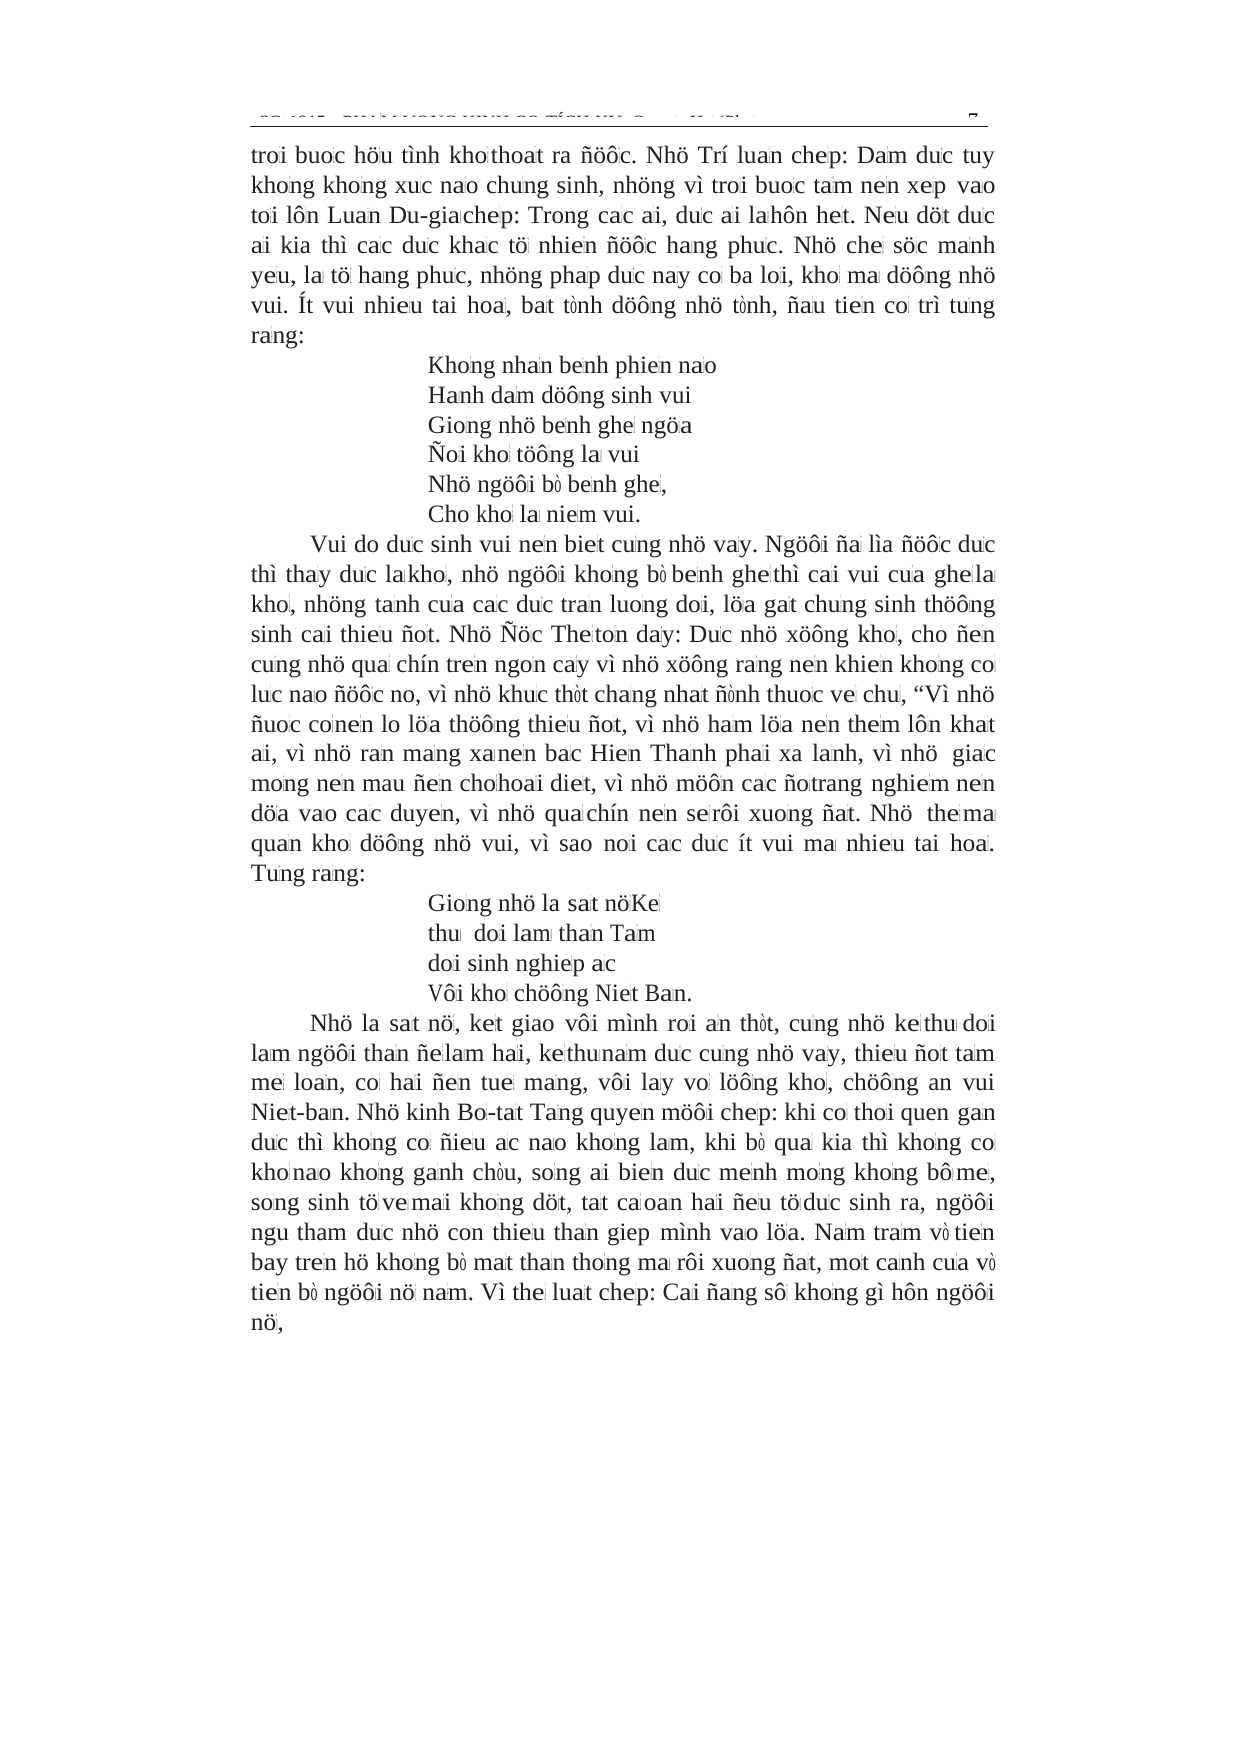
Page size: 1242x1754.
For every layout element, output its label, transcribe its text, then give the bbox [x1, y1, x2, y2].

text Gioáng nhö la saùt nöõ Keû thuø doái lamø thaân Taâm doái sinh nghieäp aùc [428, 888, 674, 977]
text troùi buoäc höõu tình khoù thoaùt ra ñöôïc. Nhö Trí luaän cheùp: Daâm duïc tuy khoâng khoâng xuùc naõo chuùng sinh, nhöng vì troùi buoäc taâm neân xeáp vaøo toäi lôùn Luaän Du-giaø cheùp: Trong caùc aùi, duïc aùi laø hôn heát. Neáu döùt duïc aùi kia thì caùc duïc khaùc töï nhieân ñöôïc haøng phuïc. Nhö cheá söùc maïnh yeáu, laø töï haøng phuïc, nhöng phaùp duïc naày coù ba loãi, khoå maø döôøng nhö vui. Ít vui nhieàu tai hoaï, baát tònh döôøng nhö tònh, ñaàu tieân coù trì tuïng raèng: [251, 141, 996, 349]
text Vôøi khoå chöôùng Nieát Baøn. [428, 978, 1067, 1006]
text Nhö la saùt nöõ, keát giao vôùi mình roài aên thòt, cuõng nhö keû thuø doái laøm ngöôøi thaân ñeå laøm haïi, keû thuø naêm duïc cuõng nhö vaäy, thieâu ñoát taâm meâ loaïn, coù haïi ñeán tueä maïng, vôøi laáy voâ löôïng khoå, chöôùng an vui Nieát-baøn. Nhö kinh Boà-taùt Taïng quyeån möôøi cheùp: khi coù thoái quen gaàn duïc thì khoâng coù ñieàu aùc naøo khoâng laøm, khi bò quaû kia thì khoâng coù khoå naøo khoâng gaùnh chòu, soâng aùi bieån duïc meânh moâng khoâng bôø meù, soùng sinh töû veà maõi khoâng döùt, taát caû oaùn haïi ñeàu töø duïc sinh ra, ngöôøi ngu tham duïc nhö con thieâu thaân giep mình vaøo löûa. Naêm traêm vò tieân bay treân hö khoâng bò maát thaàn thoâng maø rôi xuoáng ñaát, moät caùnh cuûa vò tieân bò ngöôøi nöõ naém. Vì theá luaät cheùp: Caùi ñaùng sôï khoâng gì hôn ngöôøi nöõ, [251, 1008, 996, 1335]
text Nhö ngöôøi bò beänh gheû, Cho khoå laø nieàm vui. [428, 469, 672, 528]
text Vui do duïc sinh vui neân bieát cuõng nhö vaäy. Ngöôøi ñaõ lìa ñöôïc duïc thì thaáy duïc laø khoå, nhö ngöôøi khoâng bò beänh gheû thì caùi vui cuûa gheû laø khoå, nhöng taùnh cuûa caùc duïc traàn luoáng doái, löøa gaït chuùng sinh thöôøng sinh caùi thieâu ñoát. Nhö Ñöùc Theá toân daïy: Duïc nhö xöông khoâ, cho ñeán cuõng nhö quaû chín treân ngoïn caây vì nhö xöông raêng neân khieán khoâng coù luùc naøo ñöôïc no, vì nhö khuùc thòt chaúng nhaát ñònh thuoäc veà chuû, “Vì nhö ñuoác coû neân lo löûa thöôøng thieâu ñoát, vì nhö haàm löûa neân theâm lôùn khaùt aùi, vì nhö raén maõng xaø neân baäc Hieàn Thaùnh phaûi xa laùnh, vì nhö giaác moäng neân mau ñeán choã hoaïi dieät, vì nhö möôïn caùc ñoà trang nghieâm neân döïa vaøo caùc duyeân, vì nhö quaû chín neân seõ rôi xuoáng ñaát. Nhö theá maø quaùn khoå döôøng nhö vui, vì sao noùi caùc duïc ít vui maø nhieàu tai hoaï. Tuïng raèng: [251, 529, 996, 887]
text Khoâng nhaãn beänh phieàn naõo Haønh daâm döôøng sinh vui Gioáng nhö beänh gheû ngöùa Ñoái khoå töôûng laø vui [428, 350, 723, 468]
